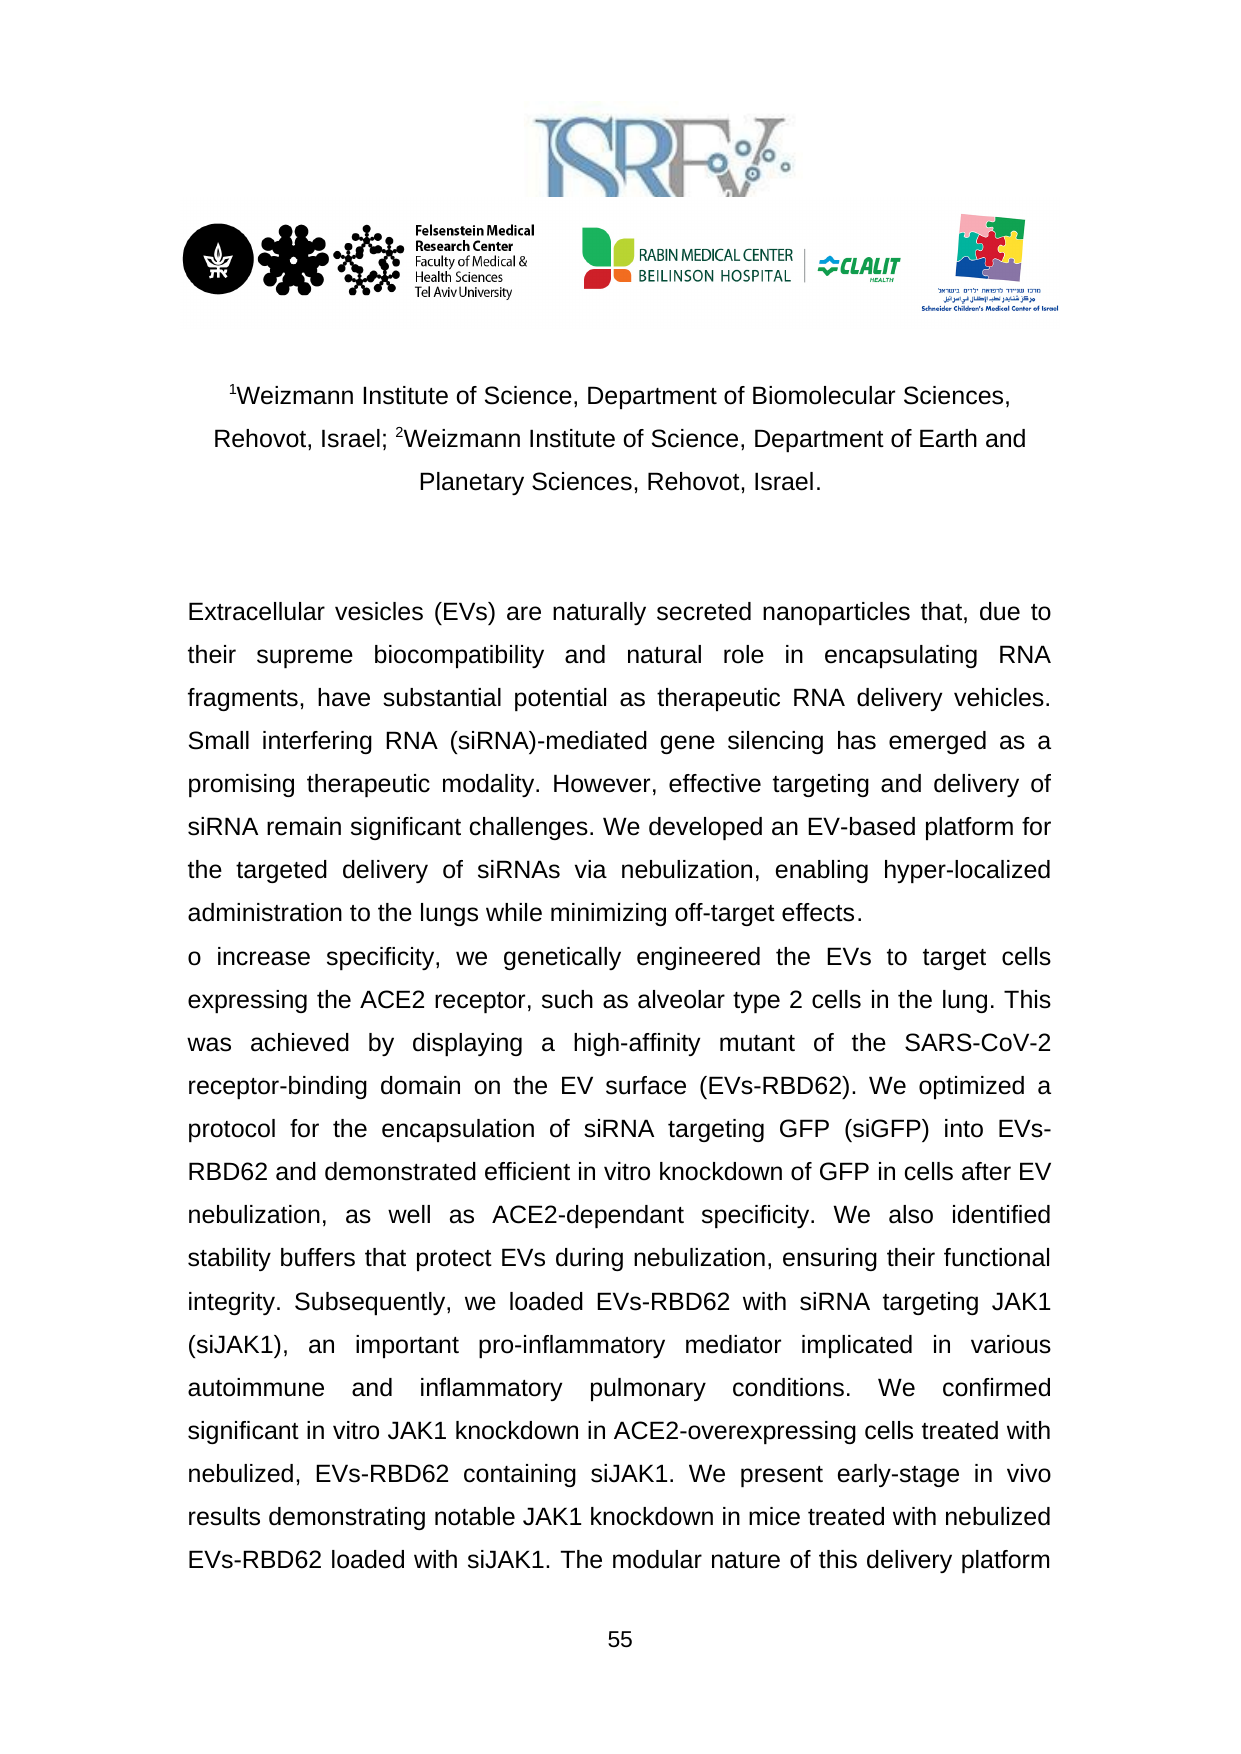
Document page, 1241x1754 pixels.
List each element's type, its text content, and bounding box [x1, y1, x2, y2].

text 1Weizmann Institute of Science, Department of Biomolecular Sciences, Rehovot, Israel; 2Weizmann Institute of Science, Department of Earth and Planetary Sciences, Rehovot, Israel. [187, 381, 1053, 496]
text Extracellular vesicles (EVs) are naturally secreted nanoparticles that, due to their supreme biocompatibility and natural role in encapsulating RNA fragments, have substantial potential as therapeutic RNA delivery vehicles. Small interfering RNA (siRNA)-mediated gene silencing has emerged as a promising therapeutic modality. However, effective targeting and delivery of siRNA remain significant challenges. We developed an EV-based platform for the targeted delivery of siRNAs via nebulization, enabling hyper-localized administration to the lungs while minimizing off-target effects. [187, 597, 1053, 927]
picture [180, 101, 1060, 329]
